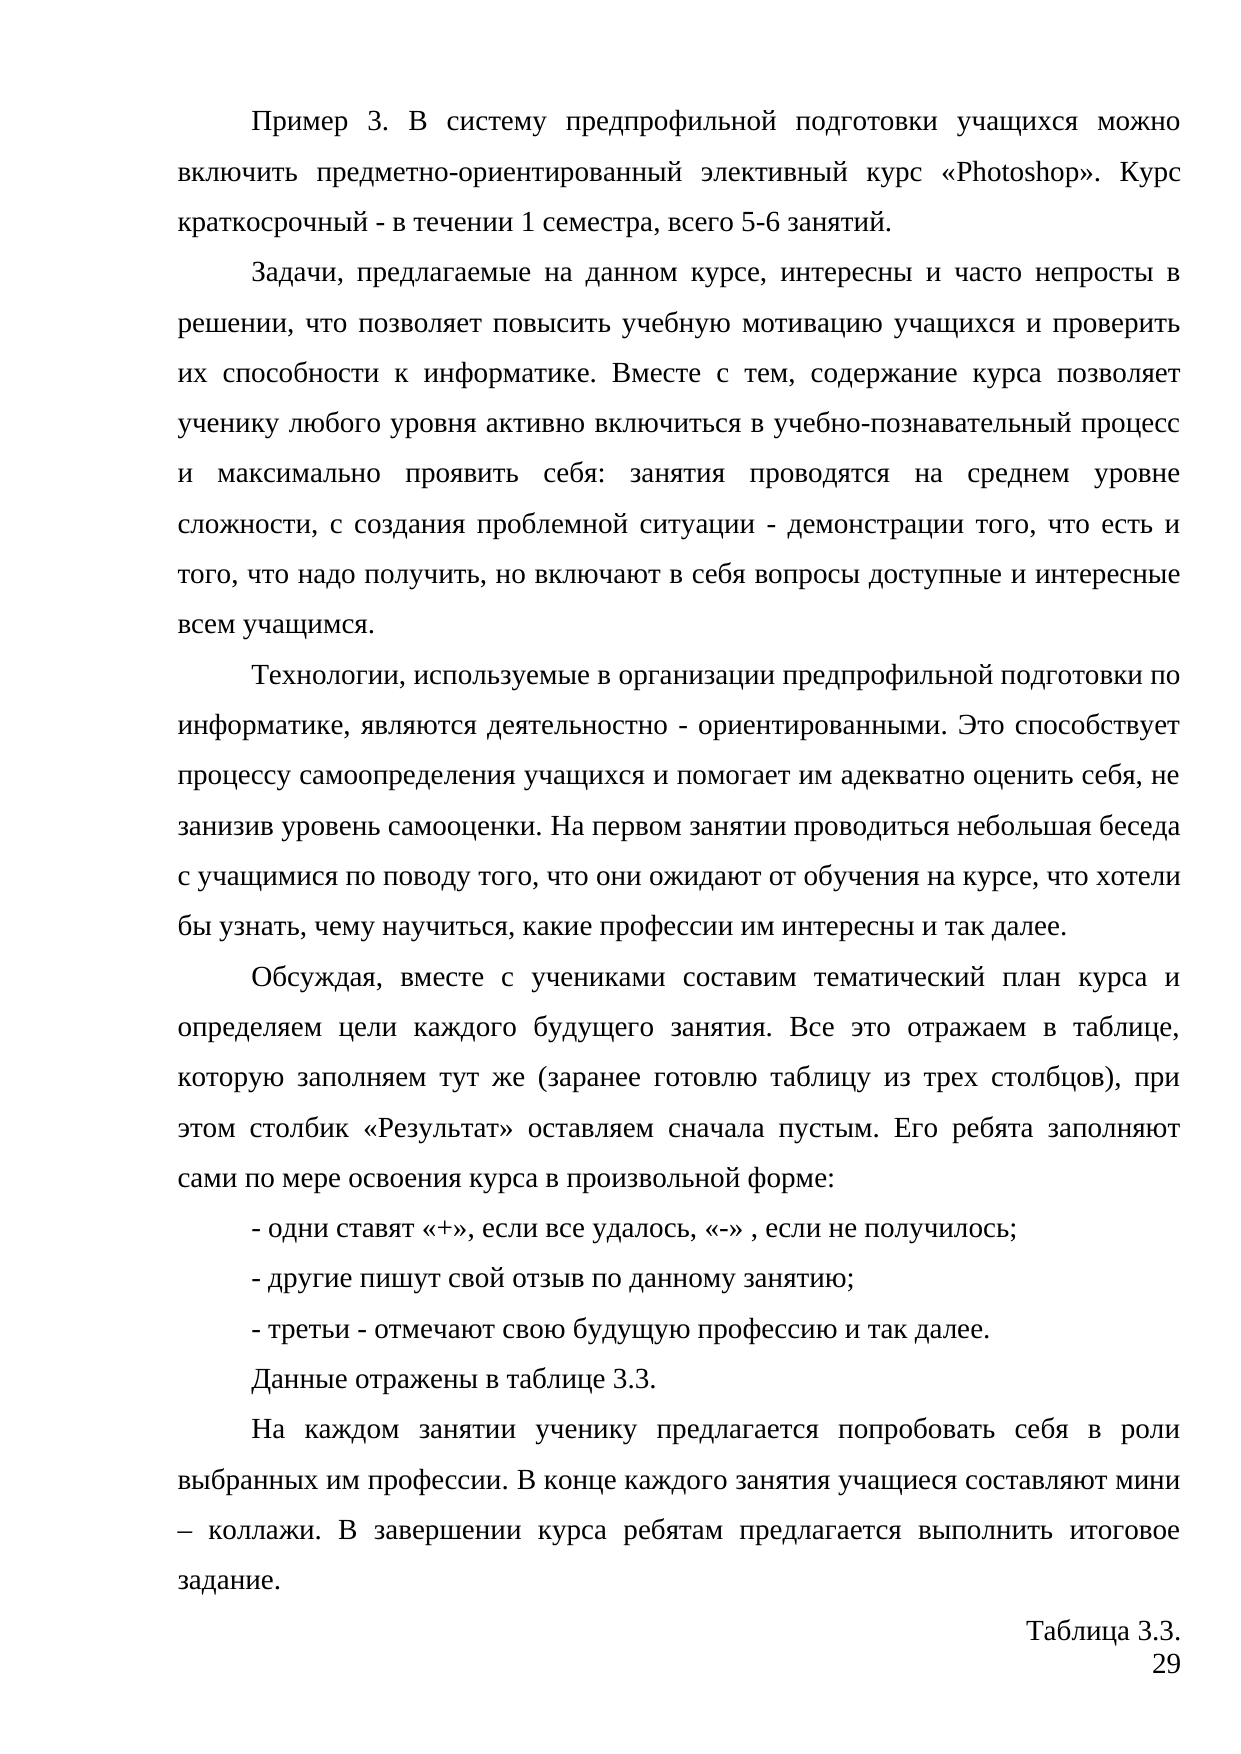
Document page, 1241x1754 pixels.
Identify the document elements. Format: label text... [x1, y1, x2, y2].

text - третьи - отмечают свою будущую профессию и так далее. [177, 1311, 1181, 1344]
text - одни ставят «+», если все удалось, «-» , если не получилось; [177, 1210, 1181, 1244]
text - другие пишут свой отзыв по данному занятию; [177, 1261, 1181, 1294]
text Данные отражены в таблице 3.3. [177, 1361, 1181, 1395]
text Задачи, предлагаемые на данном курсе, интересны и часто непросты в решении, что позволяет повысить учебную мотивацию учащихся и проверить их способности к информатике. Вместе с тем, содержание курса позволяет ученику любого уровня активно включиться в учебно-познавательный процесс и максимально проявить себя: занятия проводятся на среднем уровне сложности, с создания проблемной ситуации - демонстрации того, что есть и того, что надо получить, но включают в себя вопросы доступные и интересные всем учащимся. [177, 254, 1181, 640]
text Технологии, используемые в организации предпрофильной подготовки по информатике, являются деятельностно - ориентированными. Это способствует процессу самоопределения учащихся и помогает им адекватно оценить себя, не занизив уровень самооценки. На первом занятии проводиться небольшая беседа с учащимися по поводу того, что они ожидают от обучения на курсе, что хотели бы узнать, чему научиться, какие профессии им интересны и так далее. [177, 657, 1181, 942]
text Таблица 3.3. [177, 1613, 1181, 1646]
text Обсуждая, вместе с учениками составим тематический план курса и определяем цели каждого будущего занятия. Все это отражаем в таблице, которую заполняем тут же (заранее готовлю таблицу из трех столбцов), при этом столбик «Результат» оставляем сначала пустым. Его ребята заполняют сами по мере освоения курса в произвольной форме: [177, 959, 1181, 1193]
text На каждом занятии ученику предлагается попробовать себя в роли выбранных им профессии. В конце каждого занятия учащиеся составляют мини – коллажи. В завершении курса ребятам предлагается выполнить итоговое задание. [177, 1412, 1181, 1596]
text Пример 3. В систему предпрофильной подготовки учащихся можно включить предметно-ориентированный элективный курс «Photoshop». Курс краткосрочный - в течении 1 семестра, всего 5-6 занятий. [177, 103, 1181, 238]
